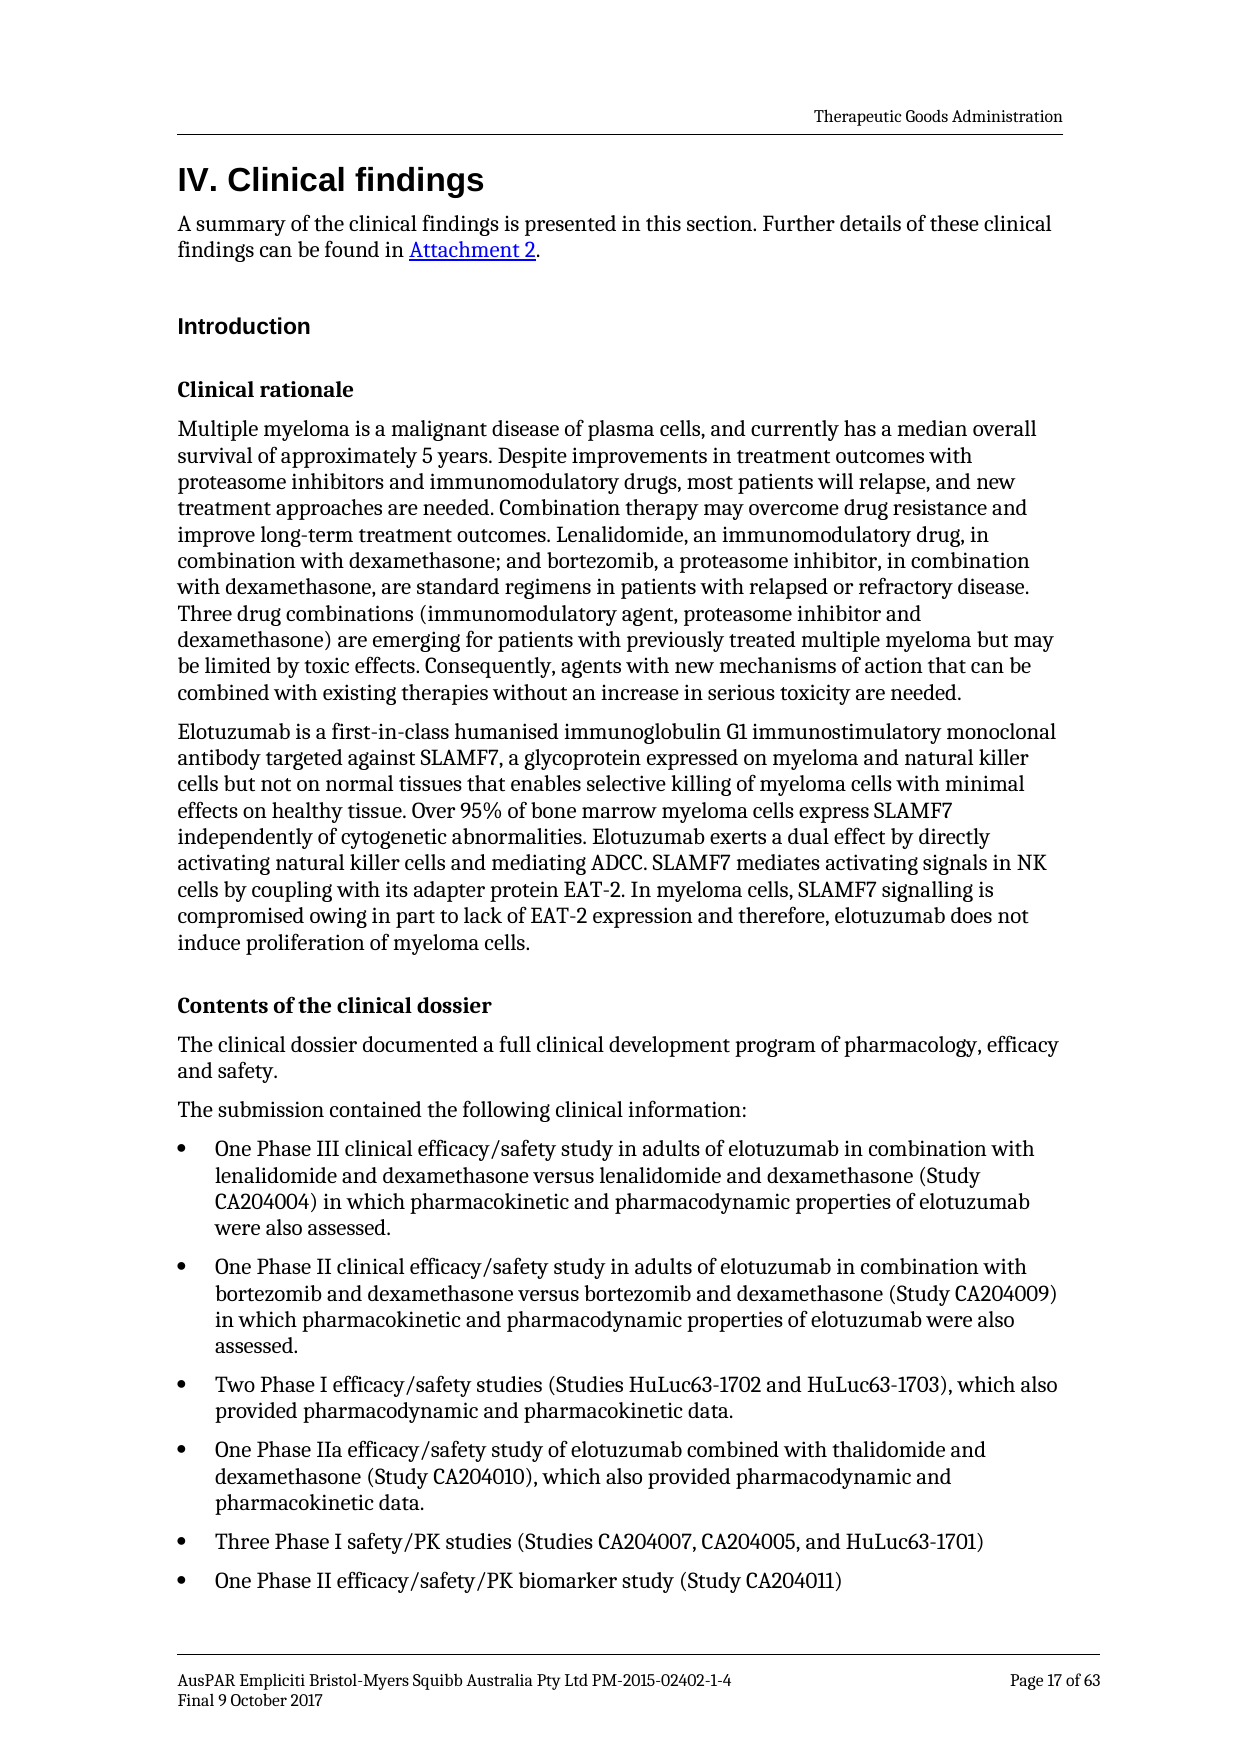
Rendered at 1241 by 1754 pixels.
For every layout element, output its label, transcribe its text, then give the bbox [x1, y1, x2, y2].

list One Phase II efficacy/safety/PK biomarker study (Study CA204011) [177, 1567, 1063, 1594]
text The submission contained the following clinical information: [177, 1097, 1063, 1123]
text The clinical dossier documented a full clinical development program of pharmacology, efficacy and safety. [177, 1032, 1063, 1085]
list One Phase II clinical efficacy/safety study in adults of elotuzumab in combination with bortezomib and dexamethasone versus bortezomib and dexamethasone (Study CA204009) in which pharmacokinetic and pharmacodynamic properties of elotuzumab were also assessed. [177, 1254, 1063, 1359]
text Elotuzumab is a first-in-class humanised immunoglobulin G1 immunostimulatory monoclonal antibody targeted against SLAMF7, a glycoprotein expressed on myeloma and natural killer cells but not on normal tissues that enables selective killing of myeloma cells with minimal effects on healthy tissue. Over 95% of bone marrow myeloma cells express SLAMF7 independently of cytogenetic abnormalities. Elotuzumab exerts a dual effect by directly activating natural killer cells and mediating ADCC. SLAMF7 mediates activating signals in NK cells by coupling with its adapter protein EAT-2. In myeloma cells, SLAMF7 signalling is compromised owing in part to lack of EAT-2 expression and therefore, elotuzumab does not induce proliferation of myeloma cells. [177, 718, 1063, 956]
text Multiple myeloma is a malignant disease of plasma cells, and currently has a median overall survival of approximately 5 years. Despite improvements in treatment outcomes with proteasome inhibitors and immunomodulatory drugs, most patients will relapse, and new treatment approaches are needed. Combination therapy may overcome drug resistance and improve long-term treatment outcomes. Lenalidomide, an immunomodulatory drug, in combination with dexamethasone; and bortezomib, a proteasome inhibitor, in combination with dexamethasone, are standard regimens in patients with relapsed or refractory disease. Three drug combinations (immunomodulatory agent, proteasome inhibitor and dexamethasone) are emerging for patients with previously treated multiple myeloma but may be limited by toxic effects. Consequently, agents with new mechanisms of action that can be combined with existing therapies without an increase in serious toxicity are needed. [177, 416, 1063, 706]
subtitle Clinical rationale [177, 377, 1063, 403]
subtitle Contents of the clinical dossier [177, 993, 1063, 1019]
list Three Phase I safety/PK studies (Studies CA204007, CA204005, and HuLuc63-1701) [177, 1529, 1063, 1555]
list One Phase IIa efficacy/safety study of elotuzumab combined with thalidomide and dexamethasone (Study CA204010), which also provided pharmacodynamic and pharmacokinetic data. [177, 1437, 1063, 1516]
text A summary of the clinical findings is presented in this section. Further details of these clinical findings can be found in Attachment 2. [177, 211, 1063, 263]
list One Phase III clinical efficacy/safety study in adults of elotuzumab in combination with lenalidomide and dexamethasone versus lenalidomide and dexamethasone (Study CA204004) in which pharmacokinetic and pharmacodynamic properties of elotuzumab were also assessed. [177, 1136, 1063, 1241]
subtitle IV. Clinical findings [177, 160, 1063, 198]
list Two Phase I efficacy/safety studies (Studies HuLuc63-1702 and HuLuc63-1703), which also provided pharmacodynamic and pharmacokinetic data. [177, 1372, 1063, 1424]
subtitle Introduction [177, 313, 1063, 340]
